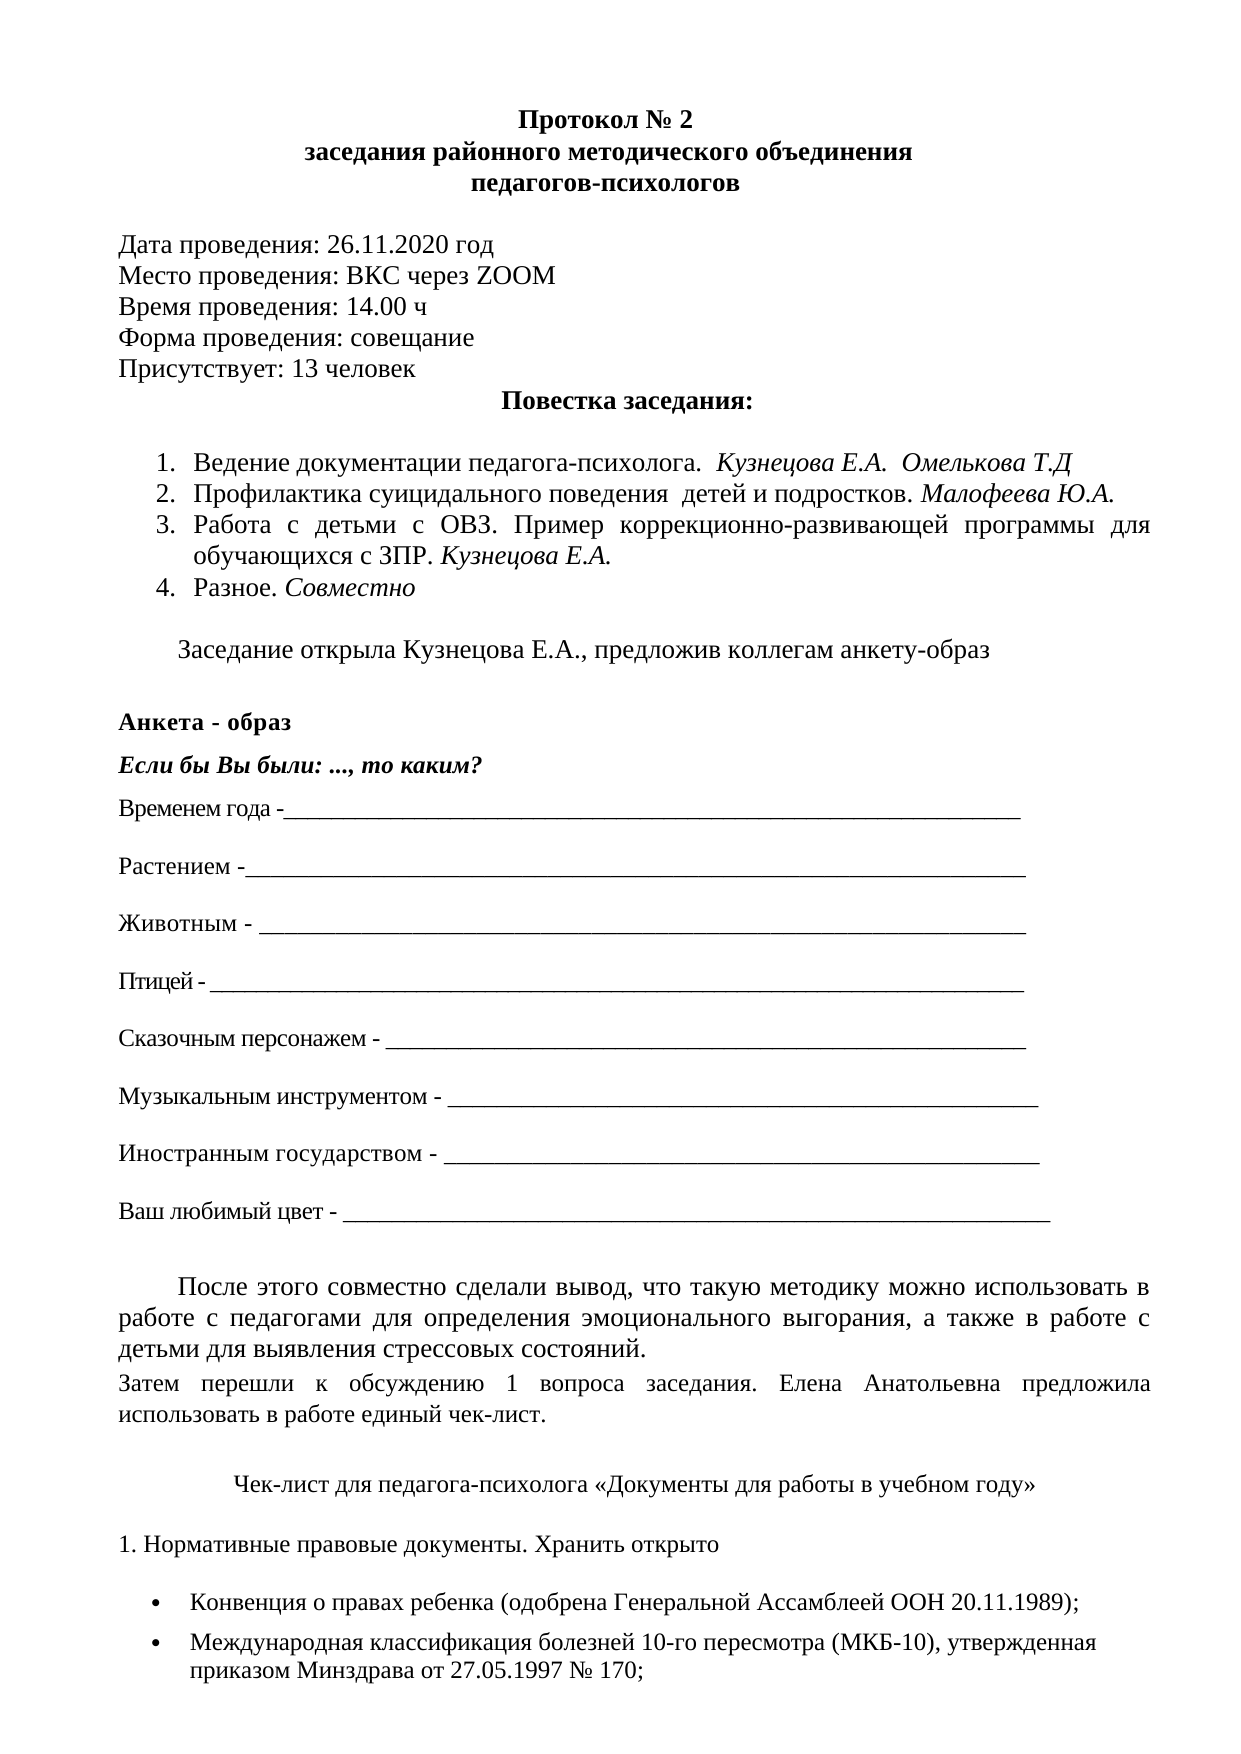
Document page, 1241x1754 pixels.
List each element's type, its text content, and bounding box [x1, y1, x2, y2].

list Ведение документации педагога-психолога. Кузнецова Е.А. Омелькова Т.Д [156, 446, 1152, 477]
text 1. Нормативные правовые документы. Хранить открыто [118, 1529, 1152, 1558]
subtitle Чек-лист для педагога-психолога «Документы для работы в учебном году» [118, 1469, 1152, 1498]
list Работа с детьми с ОВЗ. Пример коррекционно-развивающей программы для обучающихся с ЗПР. Кузнецова Е.А. [156, 508, 1152, 571]
text Музыкальным инструментом - ________________________________________________ [118, 1081, 1152, 1110]
text Присутствует: 13 человек [118, 353, 1152, 384]
text Птицей - _______________________________________________________________________ [118, 966, 1152, 995]
text Место проведения: ВКС через ZOOM [118, 259, 1152, 290]
text Сказочным персонажем - _____________________________________________________ [118, 1023, 1152, 1052]
list Профилактика суицидального поведения детей и подростков. Малофеева Ю.А. [156, 477, 1152, 508]
text Если бы Вы были: ..., то каким? [118, 750, 1152, 779]
text Дата проведения: 26.11.2020 год [118, 228, 1152, 259]
text Временем года -______________________________________________________________ [118, 793, 1152, 822]
text Иностранным государством - _______________________________________________ [118, 1138, 1152, 1167]
text Растением -______________________________________________________________ [118, 851, 1152, 880]
subtitle Затем перешли к обсуждению 1 вопроса заседания. Елена Анатольевна предложила использовать в работе единый чек-лист. [118, 1368, 1152, 1428]
text Время проведения: 14.00 ч [118, 290, 1152, 321]
list Конвенция о правах ребенка (одобрена Генеральной Ассамблеей ООН 20.11.1989); [152, 1587, 1152, 1616]
text После этого совместно сделали вывод, что такую методику можно использовать в работе с педагогами для определения эмоционального выгорания, а также в работе с детьми для выявления стрессовых состояний. [118, 1270, 1152, 1364]
list Международная классификация болезней 10-го пересмотра (МКБ-10), утвержденная приказом Минздрава от 27.05.1997 № 170; [152, 1627, 1152, 1684]
text Протокол № 2 [59, 103, 1152, 134]
text Повестка заседания: [59, 384, 1152, 415]
list Разное. Совместно [156, 571, 1152, 602]
text Анкета - образ [118, 707, 1152, 736]
text Ваш любимый цвет - __________________________________________________________ [118, 1196, 1152, 1225]
text заседания районного методического объединения [59, 134, 1152, 166]
text Форма проведения: совещание [118, 321, 1152, 353]
text Заседание открыла Кузнецова Е.А., предложив коллегам анкету-образ [118, 633, 1152, 664]
text педагогов-психологов [59, 166, 1152, 197]
text Животным - ____________________________________________________________ [118, 908, 1152, 937]
